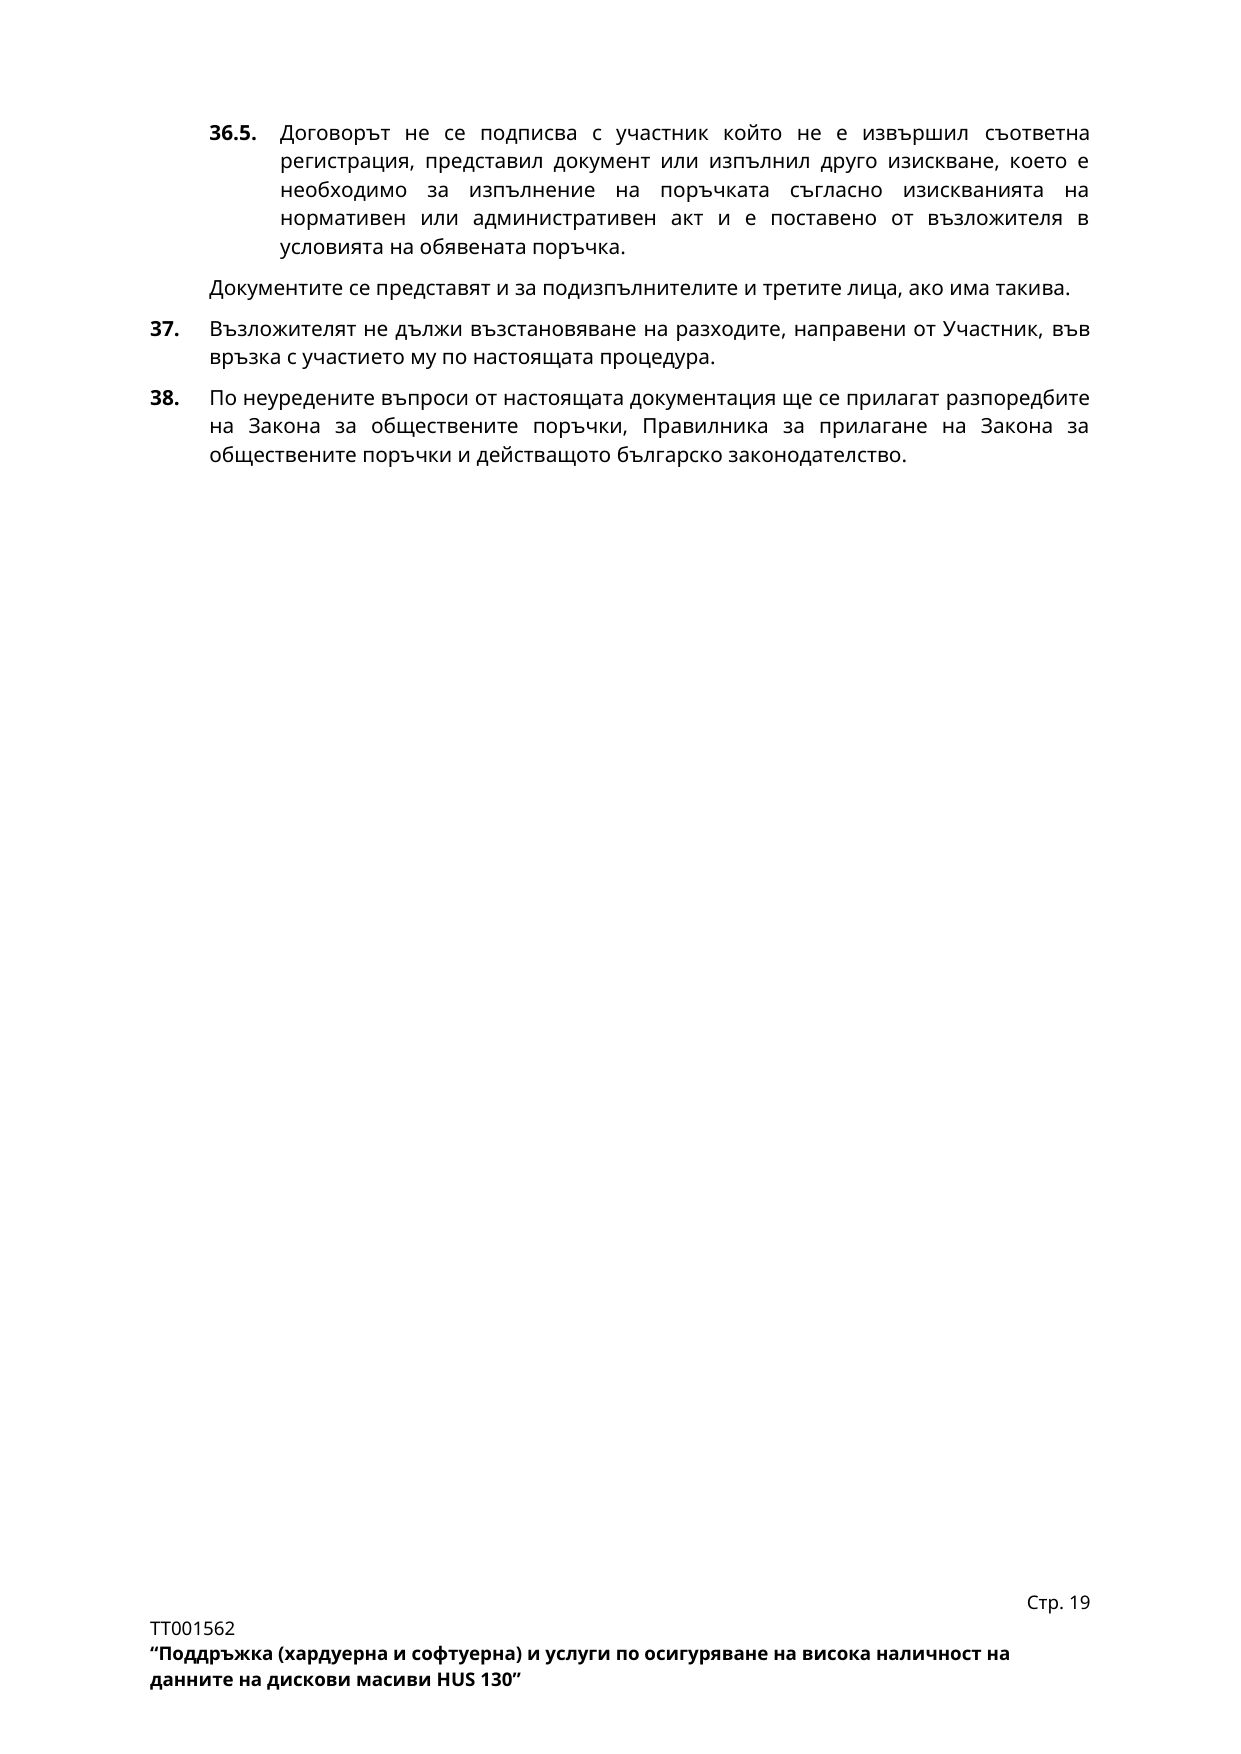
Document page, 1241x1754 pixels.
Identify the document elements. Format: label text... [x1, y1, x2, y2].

list По неуредените въпроси от настоящата документация ще се прилагат разпоредбите на Закона за обществените поръчки, Правилника за прилагане на Закона за обществените поръчки и действащото българско законодателство. [150, 383, 1090, 468]
list Възложителят не дължи възстановяване на разходите, направени от Участник, във връзка с участието му по настоящата процедура. [150, 314, 1090, 371]
text Документите се представят и за подизпълнителите и третите лица, ако има такива. [150, 273, 1090, 301]
list Договорът не се подписва с участник който не е извършил съответна регистрация, представил документ или изпълнил друго изискване, което е необходимо за изпълнение на поръчката съгласно изискванията на нормативен или административен акт и е поставено от възложителя в условията на обявената поръчка. [209, 118, 1090, 260]
